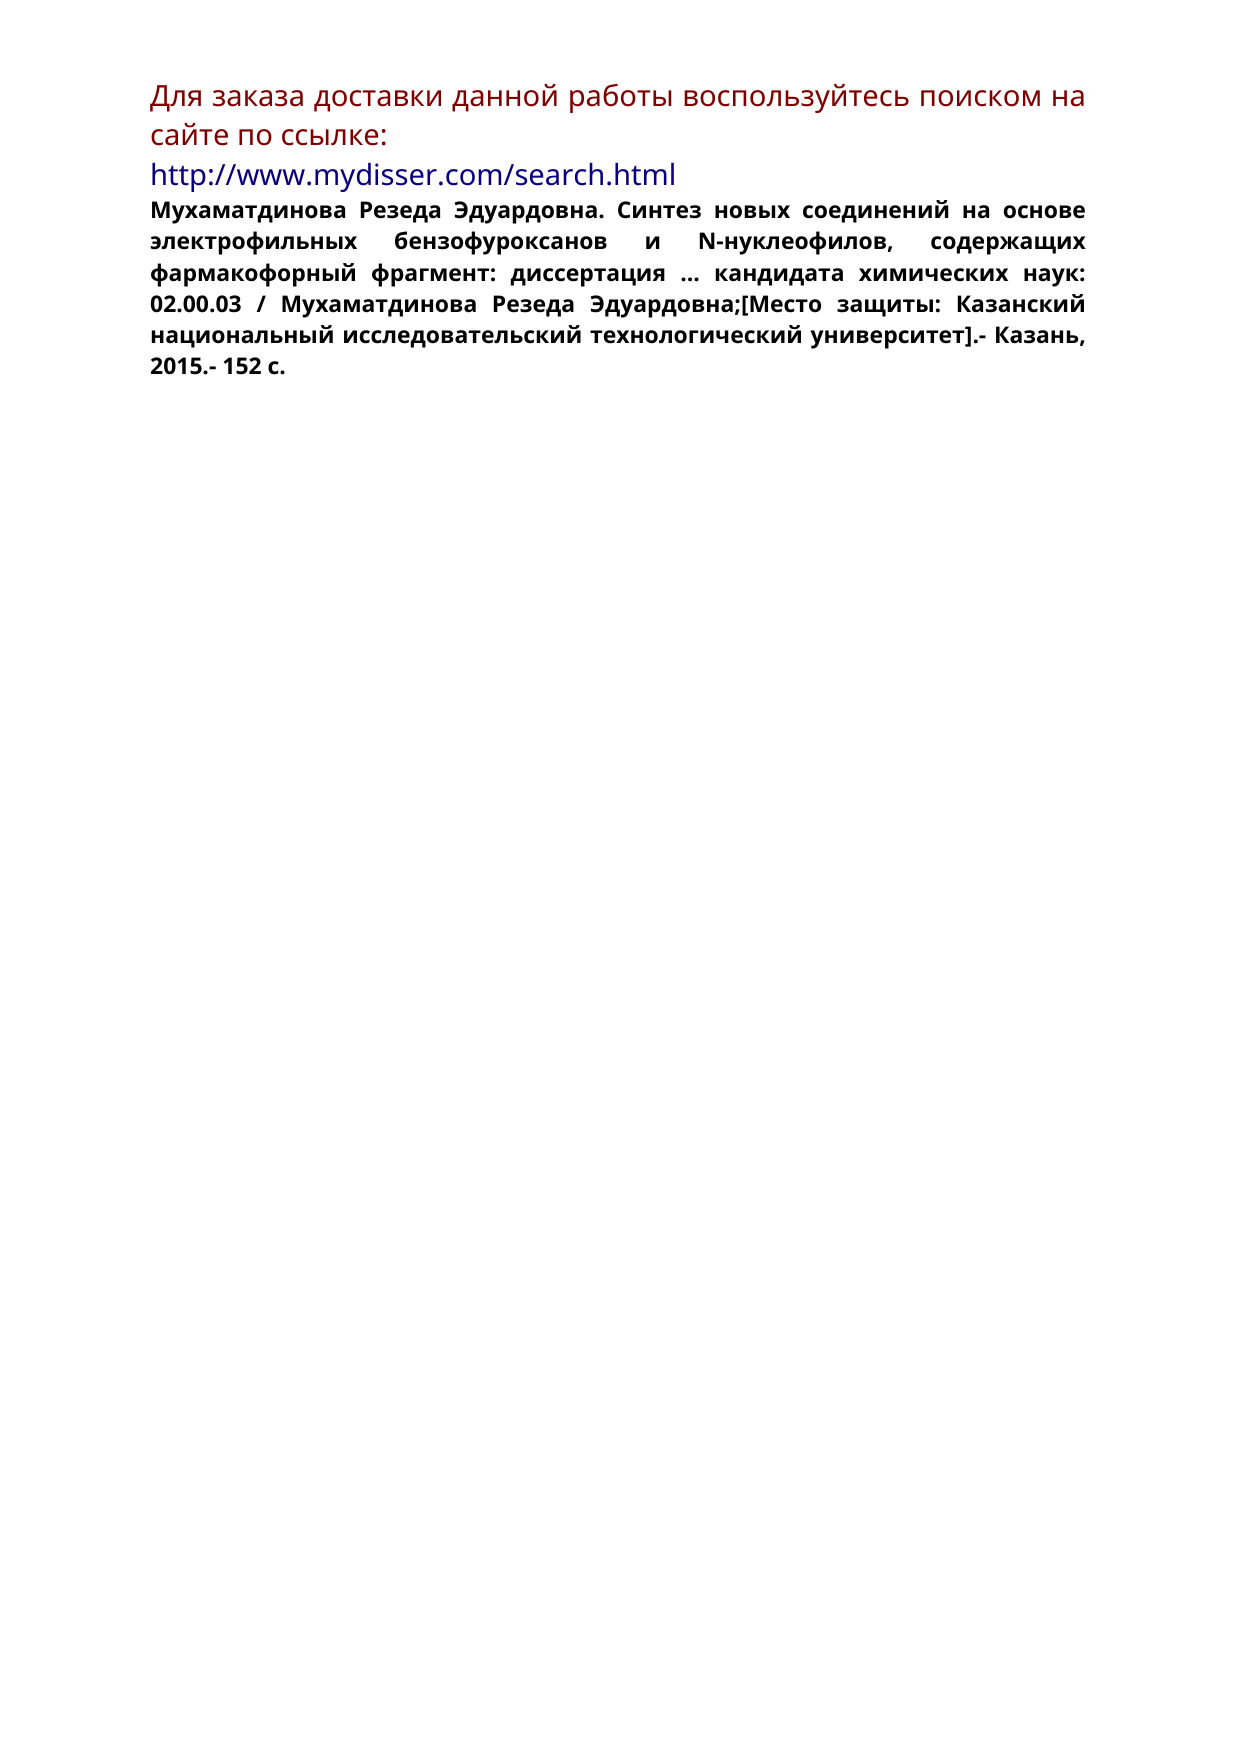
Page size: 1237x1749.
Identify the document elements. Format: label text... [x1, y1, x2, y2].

text Мухаматдинова Резеда Эдуардовна. Синтез новых соединений на основе электрофильных бензофуроксанов и N-нуклеофилов, содержащих фармакофорный фрагмент: диссертация ... кандидата химических наук: 02.00.03 / Мухаматдинова Резеда Эдуардовна;[Место защиты: Казанский национальный исследовательский технологический университет].- Казань, 2015.- 152 с. [150, 194, 1086, 382]
